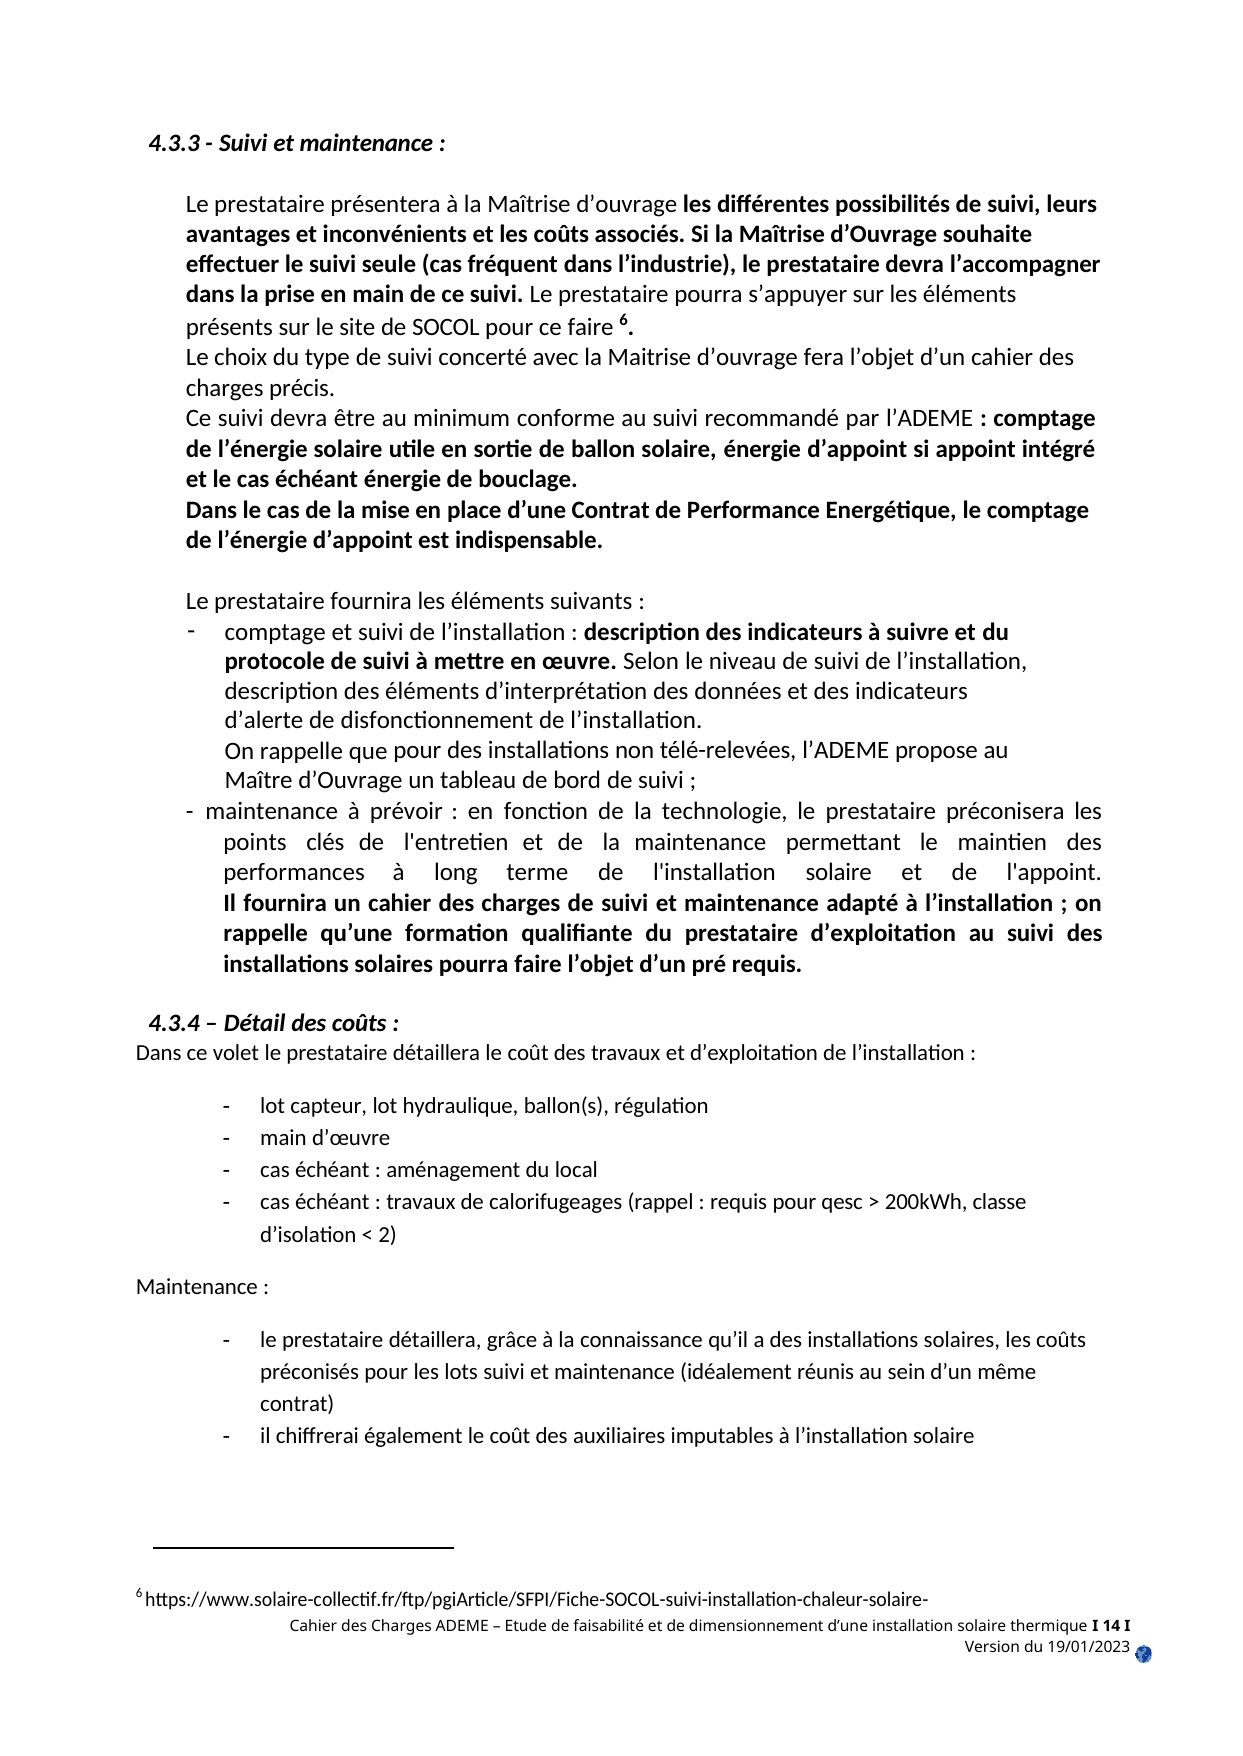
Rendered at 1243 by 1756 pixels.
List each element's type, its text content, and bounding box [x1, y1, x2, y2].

subtitle Dans le cas de la mise en place d’une Contrat de Performance Energétique, le comptage de l’énergie d’appoint est indispensable. [186, 494, 1101, 555]
text Le prestataire fournira les éléments suivants : [186, 586, 1130, 616]
text - comptage et suivi de l’installation : description des indicateurs à suivre et du protocole de suivi à mettre en œuvre. Selon le niveau de suivi de l’installation, description des éléments d’interprétation des données et des indicateurs d’alerte de disfonctionnement de l’installation. [187, 616, 1035, 735]
list cas échéant : travaux de calorifugeages (rappel : requis pour qesc > 200kWh, classe d’isolation < 2) [222, 1187, 1029, 1248]
list cas échéant : aménagement du local [222, 1156, 1130, 1183]
list main d’œuvre [222, 1123, 1130, 1151]
picture [1135, 1645, 1152, 1663]
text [136, 1584, 1029, 1612]
text On rappelle que pour des installations non télé-relevées, l’ADEME propose au Maître d’Ouvrage un tableau de bord de suivi ; [224, 736, 1029, 795]
text Le choix du type de suivi concerté avec la Maitrise d’ouvrage fera l’objet d’un cahier des charges précis. [186, 341, 1101, 402]
subtitle – Détail des coûts : [148, 1007, 1130, 1038]
subtitle - Suivi et maintenance : [148, 127, 1130, 157]
text - maintenance à prévoir : en fonction de la technologie, le prestataire préconisera les points clés de l'entretien et de la maintenance permettant le maintien des performances à long terme de l'installation solaire et de l'appoint. Il fournira un cahier des charges de suivi et maintenance adapté à l’installation ; on rappelle qu’une formation qualifiante du prestataire d’exploitation au suivi des installations solaires pourra faire l’objet d’un pré requis. [186, 795, 1102, 978]
text Maintenance : [136, 1272, 1130, 1301]
list il chiffrerai également le coût des auxiliaires imputables à l’installation solaire [222, 1421, 1130, 1449]
list le prestataire détaillera, grâce à la connaissance qu’il a des installations solaires, les coûts préconisés pour les lots suivi et maintenance (idéalement réunis au sein d’un même contrat) [222, 1326, 1092, 1417]
list lot capteur, lot hydraulique, ballon(s), régulation [222, 1091, 1130, 1119]
text Le prestataire présentera à la Maîtrise d’ouvrage les différentes possibilités de suivi, leurs avantages et inconvénients et les coûts associés. Si la Maîtrise d’Ouvrage souhaite effectuer le suivi seule (cas fréquent dans l’industrie), le prestataire devra l’accompagner dans la prise en main de ce suivi. Le prestataire pourra s’appuyer sur les éléments présents sur le site de SOCOL pour ce faire 6. [186, 188, 1103, 341]
text Ce suivi devra être au minimum conforme au suivi recommandé par l’ADEME : comptage de l’énergie solaire utile en sortie de ballon solaire, énergie d’appoint si appoint intégré et le cas échéant énergie de bouclage. [186, 402, 1096, 494]
text Dans ce volet le prestataire détaillera le coût des travaux et d’exploitation de l’installation : [136, 1038, 1130, 1066]
